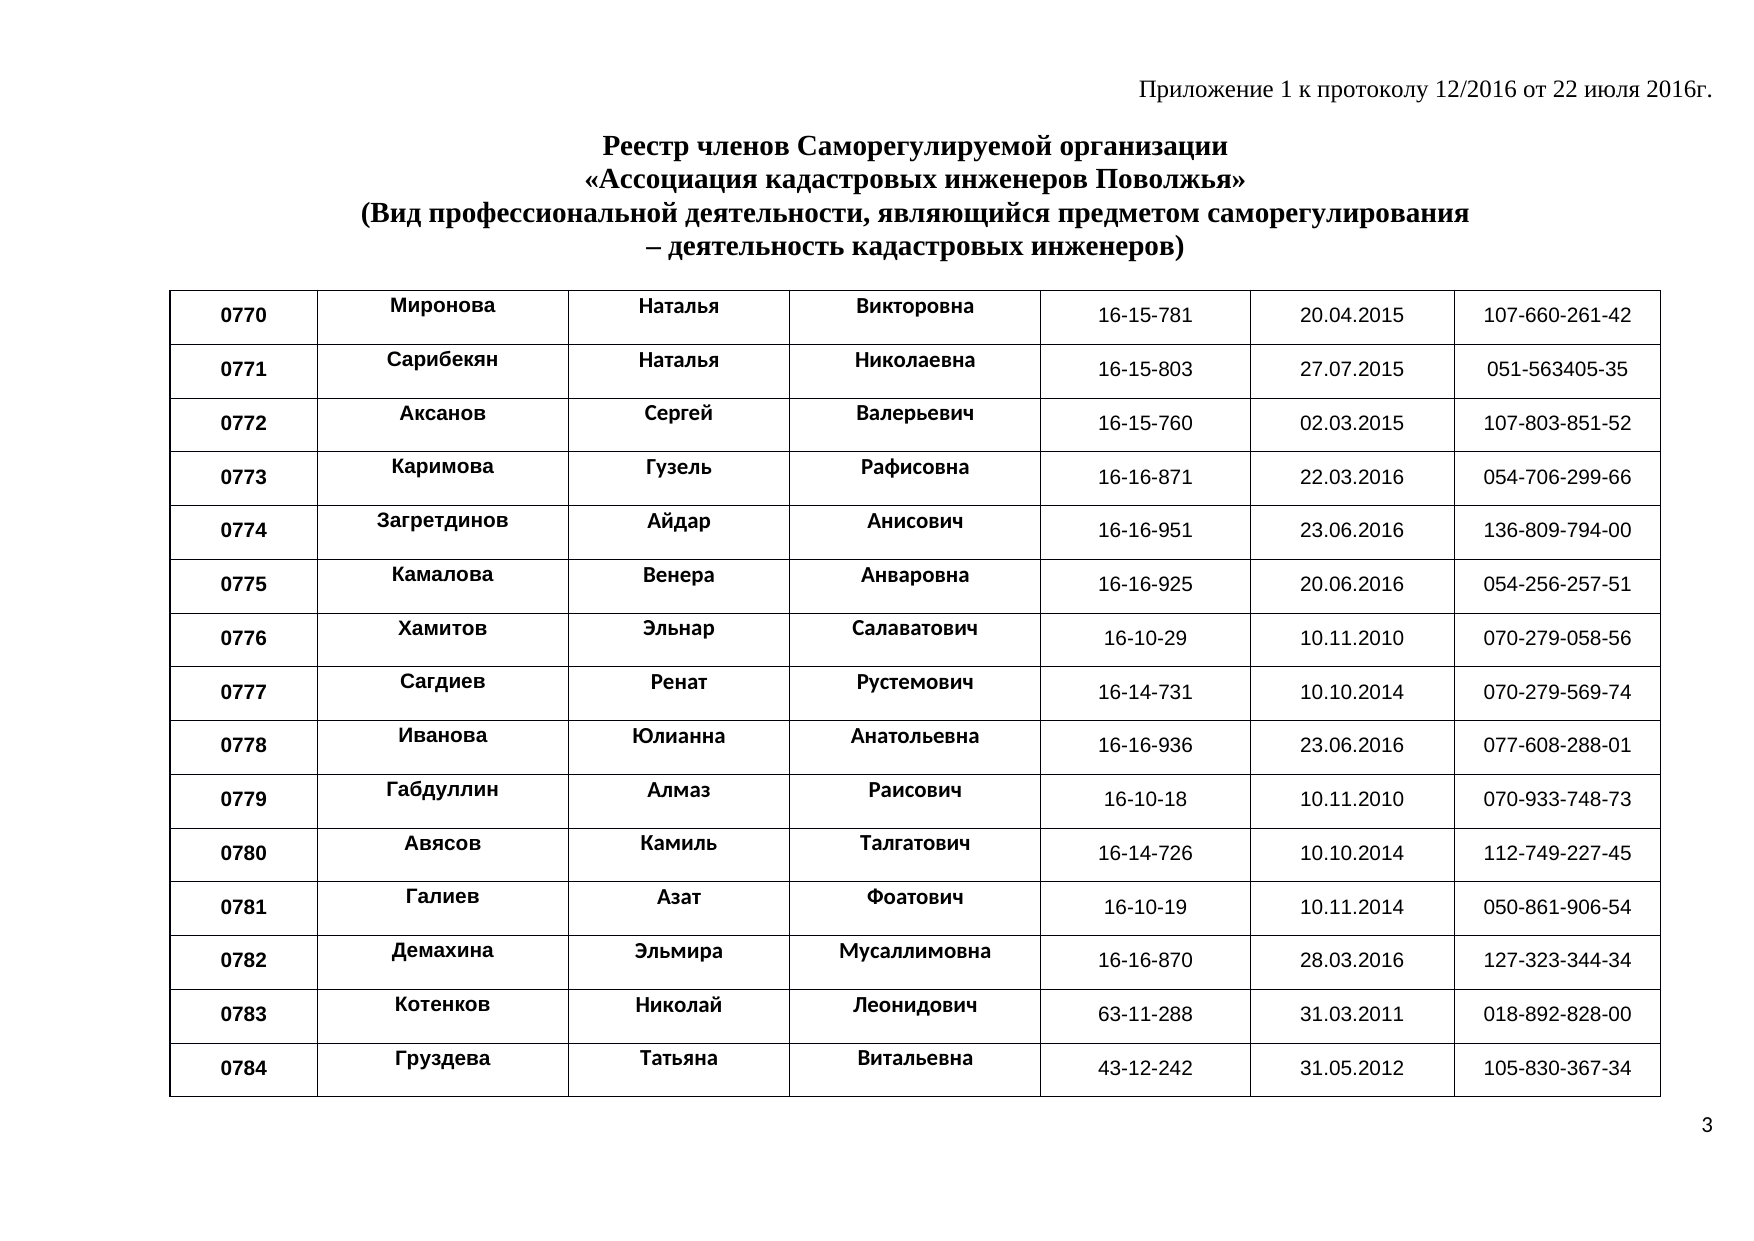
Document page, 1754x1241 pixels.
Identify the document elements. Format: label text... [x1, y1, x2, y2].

table_cell Валерьевич [790, 399, 1040, 451]
table_cell Анисович [790, 506, 1040, 559]
table_cell 0777 [171, 667, 317, 720]
table_cell 20.06.2016 [1251, 560, 1454, 612]
table_cell Сагдиев [318, 667, 568, 720]
table_cell Салаватович [790, 614, 1040, 666]
table_cell Наталья [569, 291, 789, 344]
table_cell 16-14-726 [1041, 829, 1250, 881]
table_cell 054-256-257-51 [1455, 560, 1660, 612]
table_cell Иванова [318, 721, 568, 774]
table_cell Груздева [318, 1044, 568, 1096]
table_cell 127-323-344-34 [1455, 936, 1660, 989]
table_cell 112-749-227-45 [1455, 829, 1660, 881]
table_cell 105-830-367-34 [1455, 1044, 1660, 1096]
table_cell Мусаллимовна [790, 936, 1040, 989]
table_cell 16-16-951 [1041, 506, 1250, 559]
table_cell 10.11.2010 [1251, 775, 1454, 827]
table_cell 0779 [171, 775, 317, 827]
table_cell 16-10-19 [1041, 882, 1250, 935]
table_cell 107-803-851-52 [1455, 399, 1660, 451]
table_cell 0775 [171, 560, 317, 612]
table_cell 0780 [171, 829, 317, 881]
table_cell Загретдинов [318, 506, 568, 559]
table_cell 10.10.2014 [1251, 829, 1454, 881]
table_cell 16-15-803 [1041, 345, 1250, 397]
table_cell Леонидович [790, 990, 1040, 1042]
table_cell Анваровна [790, 560, 1040, 612]
table_cell 16-15-760 [1041, 399, 1250, 451]
table_cell 018-892-828-00 [1455, 990, 1660, 1042]
table_cell Раисович [790, 775, 1040, 827]
table_cell Талгатович [790, 829, 1040, 881]
table_cell Юлианна [569, 721, 789, 774]
table_cell 23.06.2016 [1251, 506, 1454, 559]
table_cell Гузель [569, 452, 789, 505]
table_cell 20.04.2015 [1251, 291, 1454, 344]
table_cell 136-809-794-00 [1455, 506, 1660, 559]
table_cell 0771 [171, 345, 317, 397]
table_cell Котенков [318, 990, 568, 1042]
table_cell 23.06.2016 [1251, 721, 1454, 774]
table_cell Аксанов [318, 399, 568, 451]
table_cell Сарибекян [318, 345, 568, 397]
table_cell 16-10-29 [1041, 614, 1250, 666]
table_cell 28.03.2016 [1251, 936, 1454, 989]
table_cell Татьяна [569, 1044, 789, 1096]
table_cell 10.11.2014 [1251, 882, 1454, 935]
table_cell Анатольевна [790, 721, 1040, 774]
table_cell 070-279-569-74 [1455, 667, 1660, 720]
table_cell 0770 [171, 291, 317, 344]
table_cell Наталья [569, 345, 789, 397]
table_cell Ренат [569, 667, 789, 720]
table_cell Галиев [318, 882, 568, 935]
table_cell 054-706-299-66 [1455, 452, 1660, 505]
table_cell Эльмира [569, 936, 789, 989]
table_cell 051-563405-35 [1455, 345, 1660, 397]
table_cell 10.11.2010 [1251, 614, 1454, 666]
table_cell 16-14-731 [1041, 667, 1250, 720]
table_cell 27.07.2015 [1251, 345, 1454, 397]
table_cell Камиль [569, 829, 789, 881]
table_cell Хамитов [318, 614, 568, 666]
table_cell 22.03.2016 [1251, 452, 1454, 505]
table_cell 16-16-925 [1041, 560, 1250, 612]
table_cell 16-16-870 [1041, 936, 1250, 989]
table_cell 16-16-871 [1041, 452, 1250, 505]
table_cell 43-12-242 [1041, 1044, 1250, 1096]
table_cell 0784 [171, 1044, 317, 1096]
table_cell Демахина [318, 936, 568, 989]
table_cell 16-16-936 [1041, 721, 1250, 774]
table_cell Рустемович [790, 667, 1040, 720]
table_cell Каримова [318, 452, 568, 505]
table_cell Айдар [569, 506, 789, 559]
table_cell 070-279-058-56 [1455, 614, 1660, 666]
table_cell 0781 [171, 882, 317, 935]
table_cell 050-861-906-54 [1455, 882, 1660, 935]
table_cell Фоатович [790, 882, 1040, 935]
table_cell 16-15-781 [1041, 291, 1250, 344]
table_cell Николаевна [790, 345, 1040, 397]
table_cell 077-608-288-01 [1455, 721, 1660, 774]
table_cell 0782 [171, 936, 317, 989]
table_cell Рафисовна [790, 452, 1040, 505]
table_cell Габдуллин [318, 775, 568, 827]
table_cell Камалова [318, 560, 568, 612]
table_cell 31.05.2012 [1251, 1044, 1454, 1096]
table_cell Викторовна [790, 291, 1040, 344]
table_cell 0778 [171, 721, 317, 774]
table_cell 31.03.2011 [1251, 990, 1454, 1042]
table_cell 0783 [171, 990, 317, 1042]
table_cell Миронова [318, 291, 568, 344]
table_cell Авясов [318, 829, 568, 881]
table_cell 070-933-748-73 [1455, 775, 1660, 827]
table_cell Николай [569, 990, 789, 1042]
table_cell 0773 [171, 452, 317, 505]
table_cell Витальевна [790, 1044, 1040, 1096]
table_cell 0774 [171, 506, 317, 559]
table_cell 107-660-261-42 [1455, 291, 1660, 344]
table_cell Венера [569, 560, 789, 612]
table_cell 16-10-18 [1041, 775, 1250, 827]
table_cell Сергей [569, 399, 789, 451]
table_cell 10.10.2014 [1251, 667, 1454, 720]
table_cell 0776 [171, 614, 317, 666]
table_cell 63-11-288 [1041, 990, 1250, 1042]
table_cell Азат [569, 882, 789, 935]
table_cell 0772 [171, 399, 317, 451]
table_cell Эльнар [569, 614, 789, 666]
table_cell Алмаз [569, 775, 789, 827]
table_cell 02.03.2015 [1251, 399, 1454, 451]
